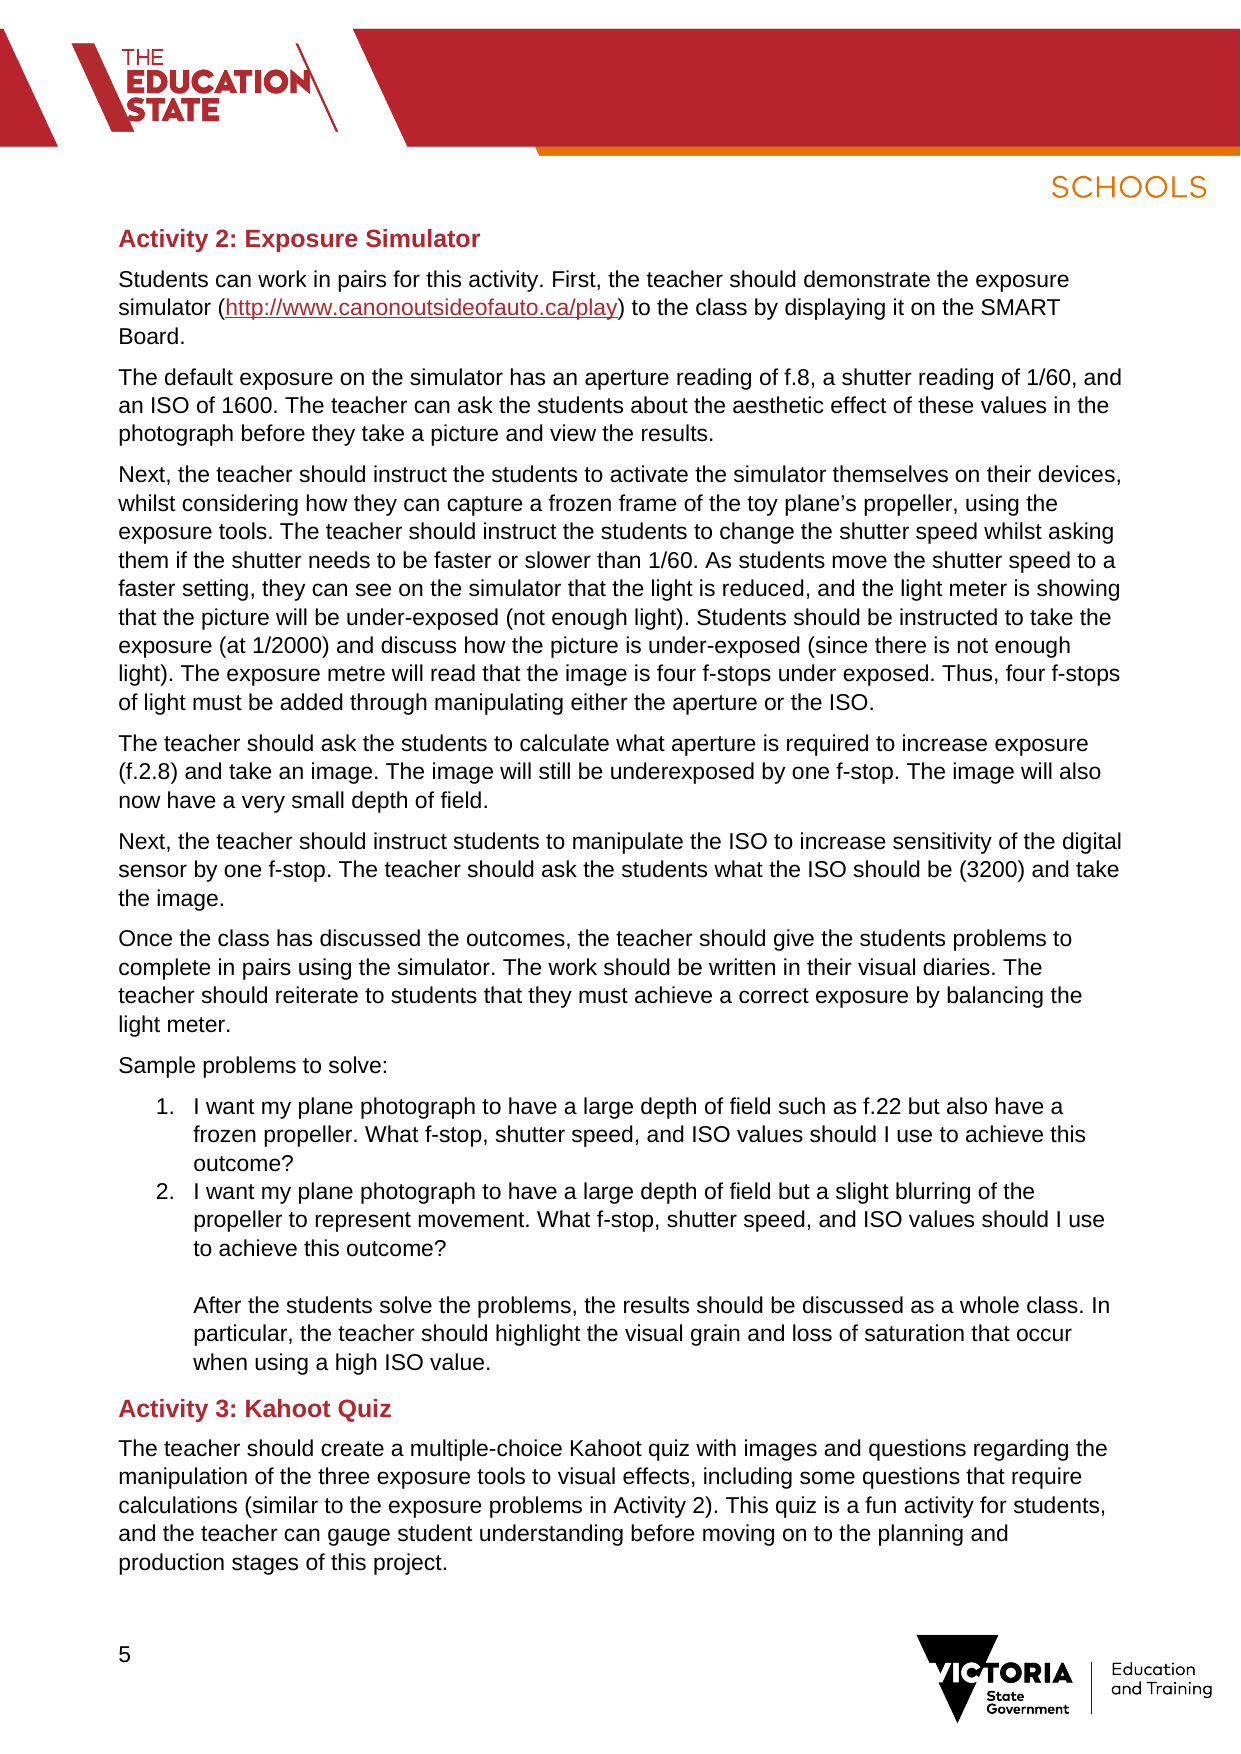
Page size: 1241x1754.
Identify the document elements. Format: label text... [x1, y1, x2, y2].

text Next, the teacher should instruct the students to activate the simulator themselves on their devices, whilst considering how they can capture a frozen frame of the toy plane’s propeller, using the exposure tools. The teacher should instruct the students to change the shutter speed whilst asking them if the shutter needs to be faster or slower than 1/60. As students move the shutter speed to a faster setting, they can see on the simulator that the light is reduced, and the light meter is showing that the picture will be under-exposed (not enough light). Students should be instructed to take the exposure (at 1/2000) and discuss how the picture is under-exposed (since there is not enough light). The exposure metre will read that the image is four f-stops under exposed. Thus, four f-stops of light must be added through manipulating either the aperture or the ISO. [118, 461, 1122, 715]
text Once the class has discussed the outcomes, the teacher should give the students problems to complete in pairs using the simulator. The work should be written in their visual diaries. The teacher should reiterate to students that they must achieve a correct exposure by balancing the light meter. [118, 925, 1122, 1037]
text Sample problems to solve: [118, 1052, 1122, 1078]
subtitle Activity 3: Kahoot Quiz [118, 1394, 1122, 1422]
text The teacher should ask the students to calculate what aperture is required to increase exposure (f.2.8) and take an image. The image will still be underexposed by one f-stop. The image will also now have a very small depth of field. [118, 730, 1122, 813]
list After the students solve the problems, the results should be discussed as a whole class. In particular, the teacher should highlight the visual grain and loss of saturation that occur when using a high ISO value. [193, 1292, 1122, 1375]
subtitle Activity 2: Exposure Simulator [118, 224, 1122, 253]
text The default exposure on the simulator has an aperture reading of f.8, a shutter reading of 1/60, and an ISO of 1600. The teacher can ask the students about the aesthetic effect of these values in the photograph before they take a picture and view the results. [118, 363, 1122, 447]
picture [0, 0, 1241, 1753]
text Next, the teacher should instruct students to manipulate the ISO to increase sensitivity of the digital sensor by one f-stop. The teacher should ask the students what the ISO should be (3200) and take the image. [118, 828, 1122, 911]
text Students can work in pairs for this activity. First, the teacher should demonstrate the exposure simulator (http://www.canonoutsideofauto.ca/play) to the class by displaying it on the SMART Board. [118, 266, 1122, 349]
list I want my plane photograph to have a large depth of field such as f.22 but also have a frozen propeller. What f-stop, shutter speed, and ISO values should I use to achieve this outcome? [156, 1093, 1122, 1176]
list I want my plane photograph to have a large depth of field but a slight blurring of the propeller to represent movement. What f-stop, shutter speed, and ISO values should I use to achieve this outcome? [156, 1178, 1122, 1261]
text The teacher should create a multiple-choice Kahoot quiz with images and questions regarding the manipulation of the three exposure tools to visual effects, including some questions that require calculations (similar to the exposure problems in Activity 2). This quiz is a fun activity for students, and the teacher can gauge student understanding before moving on to the planning and production stages of this project. [118, 1435, 1122, 1575]
